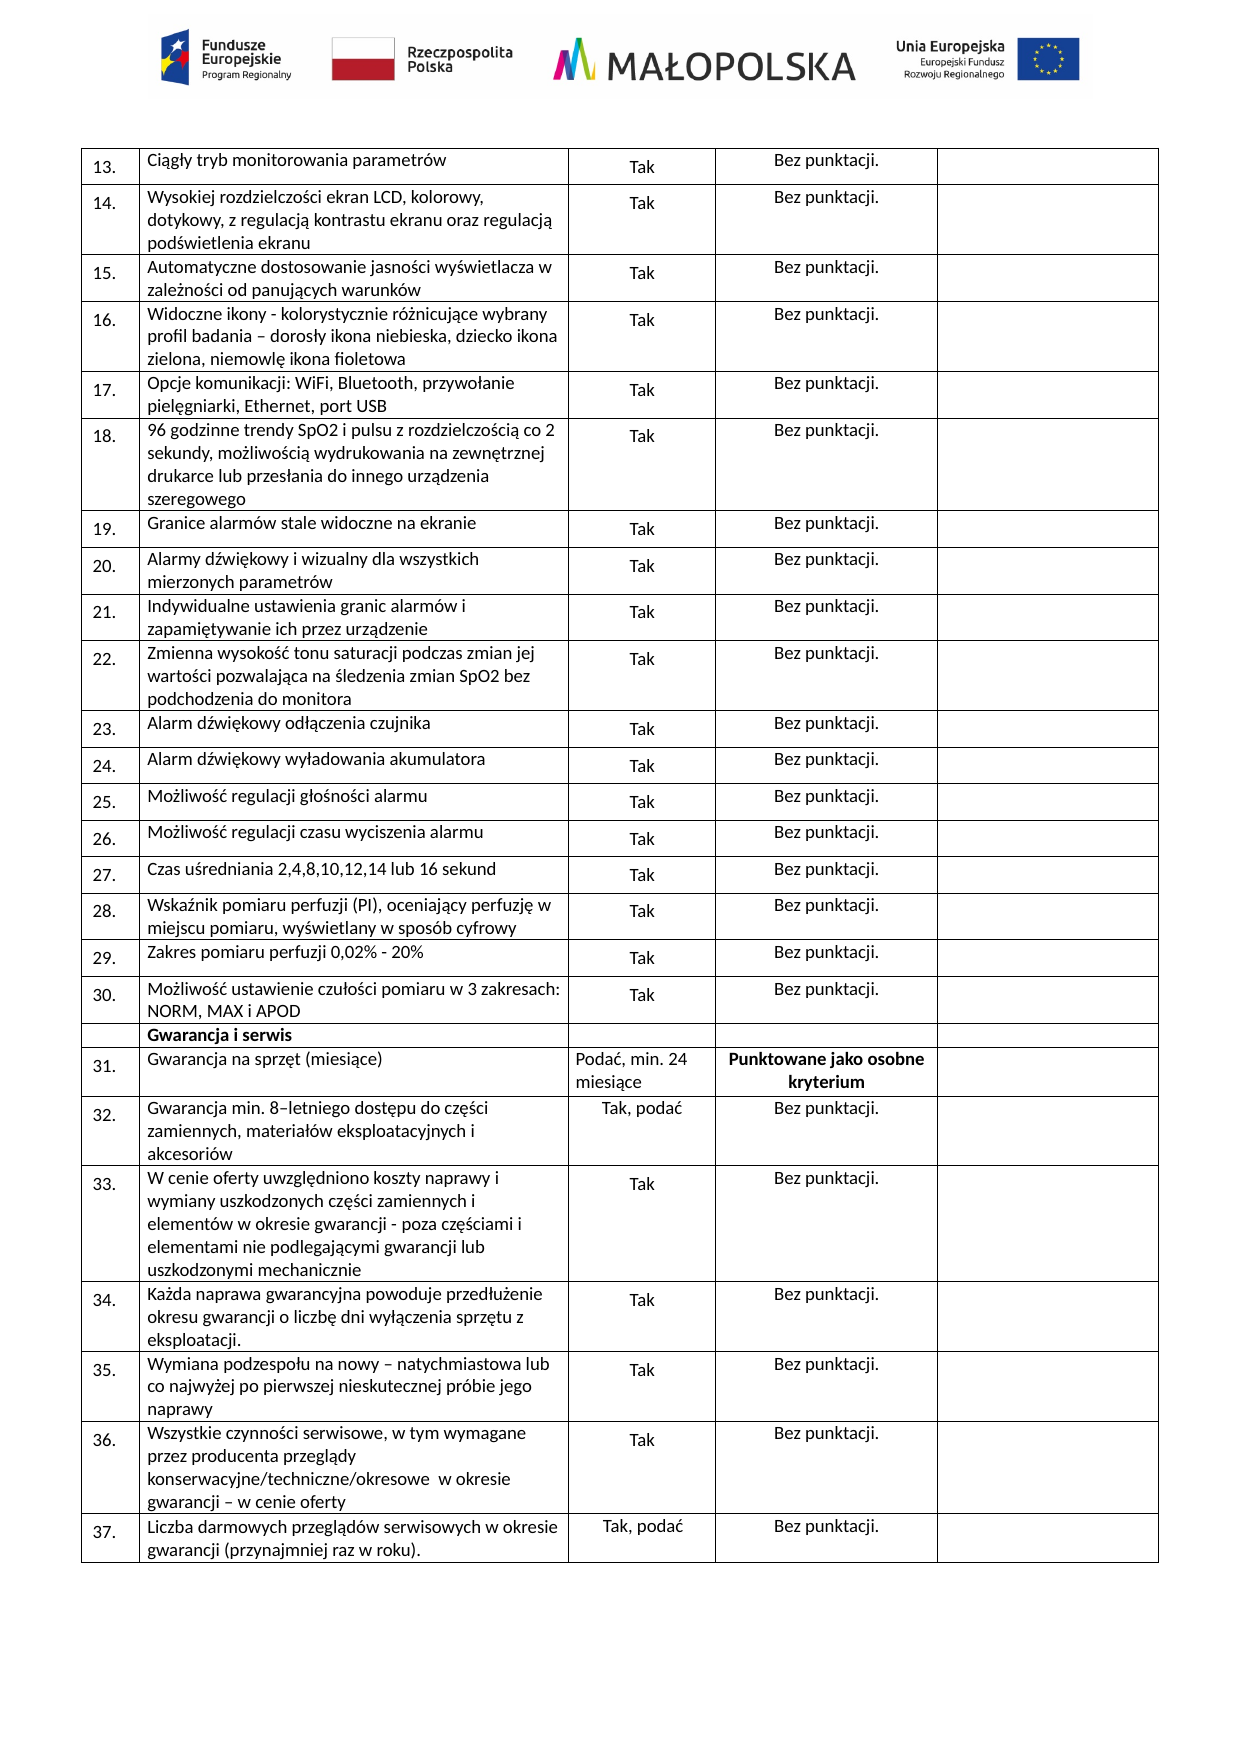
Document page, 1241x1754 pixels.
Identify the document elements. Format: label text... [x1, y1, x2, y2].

table_cell Podać, min. 24 miesiące [569, 1048, 715, 1096]
table_cell [82, 149, 139, 184]
table_cell Tak [569, 748, 715, 783]
table_cell Bez punktacji. [716, 821, 937, 856]
table_cell 96 godzinne trendy SpO2 i pulsu z rozdzielczością co 2 sekundy, możliwością wydrukowania na zewnętrznej drukarce lub przesłania do innego urządzenia szeregowego [140, 419, 568, 510]
table_cell Bez punktacji. [716, 711, 937, 747]
table_cell Alarm dźwiękowy odłączenia czujnika [140, 711, 568, 747]
table_cell [716, 1024, 937, 1047]
table_cell Bez punktacji. [716, 748, 937, 783]
table_cell Tak [569, 784, 715, 819]
table_cell [82, 372, 139, 417]
table_cell Zakres pomiaru perfuzji 0,02% - 20% [140, 940, 568, 976]
table_cell [938, 1282, 1158, 1351]
table_cell Wysokiej rozdzielczości ekran LCD, kolorowy, dotykowy, z regulacją kontrastu ekranu oraz regulacją podświetlenia ekranu [140, 185, 568, 254]
table_cell Punktowane jako osobne kryterium [716, 1048, 937, 1096]
table_cell [82, 511, 139, 547]
table_cell [82, 255, 139, 301]
table_cell [82, 595, 139, 640]
table_cell [938, 1422, 1158, 1513]
table_cell Granice alarmów stale widoczne na ekranie [140, 511, 568, 547]
table_cell [938, 1024, 1158, 1047]
table_cell Tak, podać [569, 1097, 715, 1165]
table_cell Tak [569, 302, 715, 371]
table_cell Bez punktacji. [716, 1352, 937, 1421]
table_cell Bez punktacji. [716, 149, 937, 184]
table_cell Czas uśredniania 2,4,8,10,12,14 lub 16 sekund [140, 857, 568, 892]
table_cell [938, 784, 1158, 819]
table_cell Bez punktacji. [716, 185, 937, 254]
table_cell Bez punktacji. [716, 1514, 937, 1562]
table_cell [82, 185, 139, 254]
table_cell [82, 1514, 139, 1562]
table_cell Bez punktacji. [716, 940, 937, 976]
table_cell [938, 419, 1158, 510]
table_cell Bez punktacji. [716, 511, 937, 547]
table_cell [938, 595, 1158, 640]
table_cell Bez punktacji. [716, 419, 937, 510]
table_cell [938, 1166, 1158, 1281]
table_cell [938, 255, 1158, 301]
table_cell [938, 977, 1158, 1023]
table_cell Tak [569, 511, 715, 547]
table_cell Ciągły tryb monitorowania parametrów [140, 149, 568, 184]
table_cell [82, 821, 139, 856]
table_cell [82, 1422, 139, 1513]
table_cell Tak [569, 595, 715, 640]
table_cell [82, 977, 139, 1023]
table_cell [82, 1097, 139, 1165]
table_cell [938, 1097, 1158, 1165]
table_cell [938, 548, 1158, 593]
table_cell Gwarancja na sprzęt (miesiące) [140, 1048, 568, 1096]
table_cell [938, 1514, 1158, 1562]
table_cell Tak [569, 711, 715, 747]
table_cell [82, 784, 139, 819]
table_cell W cenie oferty uwzględniono koszty naprawy i wymiany uszkodzonych części zamiennych i elementów w okresie gwarancji - poza częściami i elementami nie podlegającymi gwarancji lub uszkodzonymi mechanicznie [140, 1166, 568, 1281]
table_cell Bez punktacji. [716, 977, 937, 1023]
table_cell [82, 302, 139, 371]
table_cell Gwarancja min. 8–letniego dostępu do części zamiennych, materiałów eksploatacyjnych i akcesoriów [140, 1097, 568, 1165]
table_cell Zmienna wysokość tonu saturacji podczas zmian jej wartości pozwalająca na śledzenia zmian SpO2 bez podchodzenia do monitora [140, 641, 568, 710]
table_cell Alarm dźwiękowy wyładowania akumulatora [140, 748, 568, 783]
table_cell Tak [569, 548, 715, 593]
table_cell [938, 940, 1158, 976]
table_cell Bez punktacji. [716, 1422, 937, 1513]
table_cell Tak [569, 255, 715, 301]
table_cell [938, 641, 1158, 710]
picture [147, 14, 1093, 99]
table_cell Tak [569, 372, 715, 417]
table_cell Gwarancja i serwis [140, 1024, 568, 1047]
table_cell [938, 511, 1158, 547]
table_cell [82, 748, 139, 783]
table_cell [82, 1024, 139, 1047]
table_cell Tak [569, 419, 715, 510]
table_cell Tak [569, 1282, 715, 1351]
table_cell [938, 149, 1158, 184]
table_cell [82, 857, 139, 892]
table_cell Możliwość regulacji czasu wyciszenia alarmu [140, 821, 568, 856]
table_cell [82, 894, 139, 939]
table_cell Bez punktacji. [716, 255, 937, 301]
table_cell [938, 711, 1158, 747]
table_cell Bez punktacji. [716, 857, 937, 892]
table_cell [938, 1352, 1158, 1421]
table_cell Indywidualne ustawienia granic alarmów i zapamiętywanie ich przez urządzenie [140, 595, 568, 640]
table_cell Tak [569, 1352, 715, 1421]
table_cell Wskaźnik pomiaru perfuzji (PI), oceniający perfuzję w miejscu pomiaru, wyświetlany w sposób cyfrowy [140, 894, 568, 939]
table_cell Tak [569, 149, 715, 184]
table_cell [82, 641, 139, 710]
table_cell Każda naprawa gwarancyjna powoduje przedłużenie okresu gwarancji o liczbę dni wyłączenia sprzętu z eksploatacji. [140, 1282, 568, 1351]
table_cell Alarmy dźwiękowy i wizualny dla wszystkich mierzonych parametrów [140, 548, 568, 593]
table_cell Tak [569, 977, 715, 1023]
table_cell Tak [569, 940, 715, 976]
table_cell Bez punktacji. [716, 1282, 937, 1351]
table_cell [569, 1024, 715, 1047]
table_cell [82, 1282, 139, 1351]
table_cell [82, 1166, 139, 1281]
table_cell Bez punktacji. [716, 1166, 937, 1281]
table_cell Bez punktacji. [716, 641, 937, 710]
table_cell Możliwość ustawienie czułości pomiaru w 3 zakresach: NORM, MAX i APOD [140, 977, 568, 1023]
table_cell Bez punktacji. [716, 548, 937, 593]
table_cell Tak, podać [569, 1514, 715, 1562]
table_cell Bez punktacji. [716, 372, 937, 417]
table_cell Tak [569, 1422, 715, 1513]
table_cell Tak [569, 894, 715, 939]
table_cell [938, 185, 1158, 254]
table_cell Możliwość regulacji głośności alarmu [140, 784, 568, 819]
table_cell Bez punktacji. [716, 784, 937, 819]
table_cell [938, 821, 1158, 856]
table_cell [938, 1048, 1158, 1096]
table_cell Wymiana podzespołu na nowy – natychmiastowa lub co najwyżej po pierwszej nieskutecznej próbie jego naprawy [140, 1352, 568, 1421]
table_cell Tak [569, 1166, 715, 1281]
table_cell [82, 548, 139, 593]
table_cell Tak [569, 185, 715, 254]
table_cell Bez punktacji. [716, 894, 937, 939]
table_cell Wszystkie czynności serwisowe, w tym wymagane przez producenta przeglądy konserwacyjne/techniczne/okresowe w okresie gwarancji – w cenie oferty [140, 1422, 568, 1513]
table_cell [938, 894, 1158, 939]
table_cell [938, 302, 1158, 371]
table_cell [82, 711, 139, 747]
table_cell [82, 940, 139, 976]
table_cell [82, 1352, 139, 1421]
table_cell Tak [569, 857, 715, 892]
table_cell Bez punktacji. [716, 1097, 937, 1165]
table_cell Automatyczne dostosowanie jasności wyświetlacza w zależności od panujących warunków [140, 255, 568, 301]
table_cell Widoczne ikony - kolorystycznie różnicujące wybrany profil badania – dorosły ikona niebieska, dziecko ikona zielona, niemowlę ikona fioletowa [140, 302, 568, 371]
table_cell Opcje komunikacji: WiFi, Bluetooth, przywołanie pielęgniarki, Ethernet, port USB [140, 372, 568, 417]
table_cell [82, 419, 139, 510]
table_cell Tak [569, 641, 715, 710]
table_cell Bez punktacji. [716, 595, 937, 640]
table_cell [82, 1048, 139, 1096]
table_cell [938, 857, 1158, 892]
table_cell Bez punktacji. [716, 302, 937, 371]
table_cell [938, 748, 1158, 783]
table_cell Tak [569, 821, 715, 856]
table_cell [938, 372, 1158, 417]
table_cell Liczba darmowych przeglądów serwisowych w okresie gwarancji (przynajmniej raz w roku). [140, 1514, 568, 1562]
